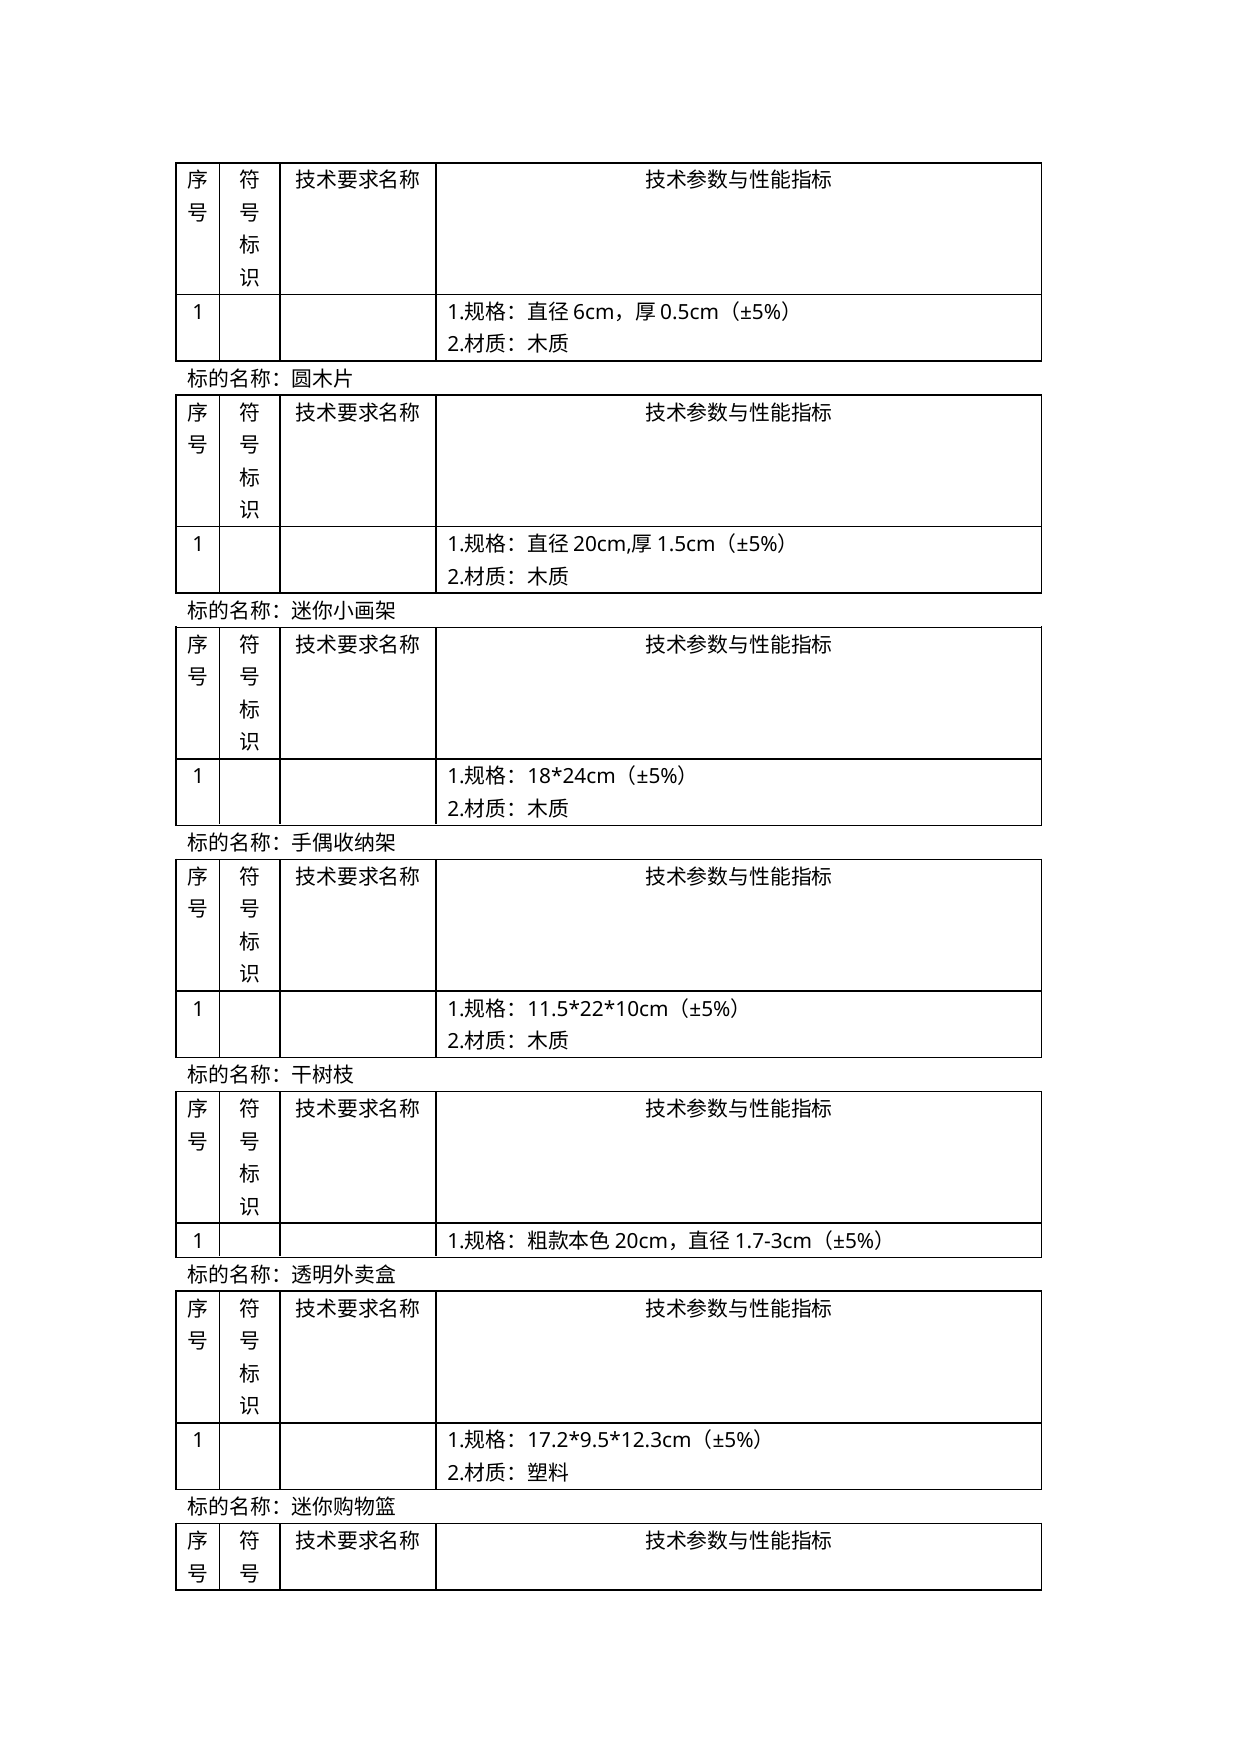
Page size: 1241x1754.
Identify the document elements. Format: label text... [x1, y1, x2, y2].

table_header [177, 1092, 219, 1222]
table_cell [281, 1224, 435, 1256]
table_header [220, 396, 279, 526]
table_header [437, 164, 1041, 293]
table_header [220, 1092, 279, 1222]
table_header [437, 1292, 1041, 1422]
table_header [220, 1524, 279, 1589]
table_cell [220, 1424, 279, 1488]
text 标的名称：干树枝 [187, 1058, 1053, 1091]
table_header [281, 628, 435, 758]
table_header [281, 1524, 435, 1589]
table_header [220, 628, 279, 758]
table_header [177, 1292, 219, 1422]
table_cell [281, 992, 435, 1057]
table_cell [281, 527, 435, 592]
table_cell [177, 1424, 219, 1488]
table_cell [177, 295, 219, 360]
text 标的名称：圆木片 [187, 362, 1053, 394]
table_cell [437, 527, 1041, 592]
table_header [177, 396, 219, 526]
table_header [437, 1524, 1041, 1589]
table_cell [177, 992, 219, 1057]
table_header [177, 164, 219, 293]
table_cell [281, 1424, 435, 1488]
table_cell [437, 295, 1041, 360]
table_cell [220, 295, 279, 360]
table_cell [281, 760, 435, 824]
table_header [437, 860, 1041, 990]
text 标的名称：迷你购物篮 [187, 1490, 1053, 1523]
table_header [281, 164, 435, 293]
text 标的名称：透明外卖盒 [187, 1258, 1053, 1290]
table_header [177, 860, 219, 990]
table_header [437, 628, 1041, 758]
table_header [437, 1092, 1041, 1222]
text 标的名称：手偶收纳架 [187, 826, 1053, 858]
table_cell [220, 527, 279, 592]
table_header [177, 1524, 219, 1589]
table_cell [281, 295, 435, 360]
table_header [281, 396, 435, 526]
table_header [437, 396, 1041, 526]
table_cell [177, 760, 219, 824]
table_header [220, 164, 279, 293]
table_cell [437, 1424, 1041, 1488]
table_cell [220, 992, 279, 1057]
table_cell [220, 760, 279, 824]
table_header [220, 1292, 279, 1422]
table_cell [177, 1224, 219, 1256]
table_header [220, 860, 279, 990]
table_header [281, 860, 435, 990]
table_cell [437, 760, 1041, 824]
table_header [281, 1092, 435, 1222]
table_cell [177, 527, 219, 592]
text 标的名称：迷你小画架 [187, 594, 1053, 626]
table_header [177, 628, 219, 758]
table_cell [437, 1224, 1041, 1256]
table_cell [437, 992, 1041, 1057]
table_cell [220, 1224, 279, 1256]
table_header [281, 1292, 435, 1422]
